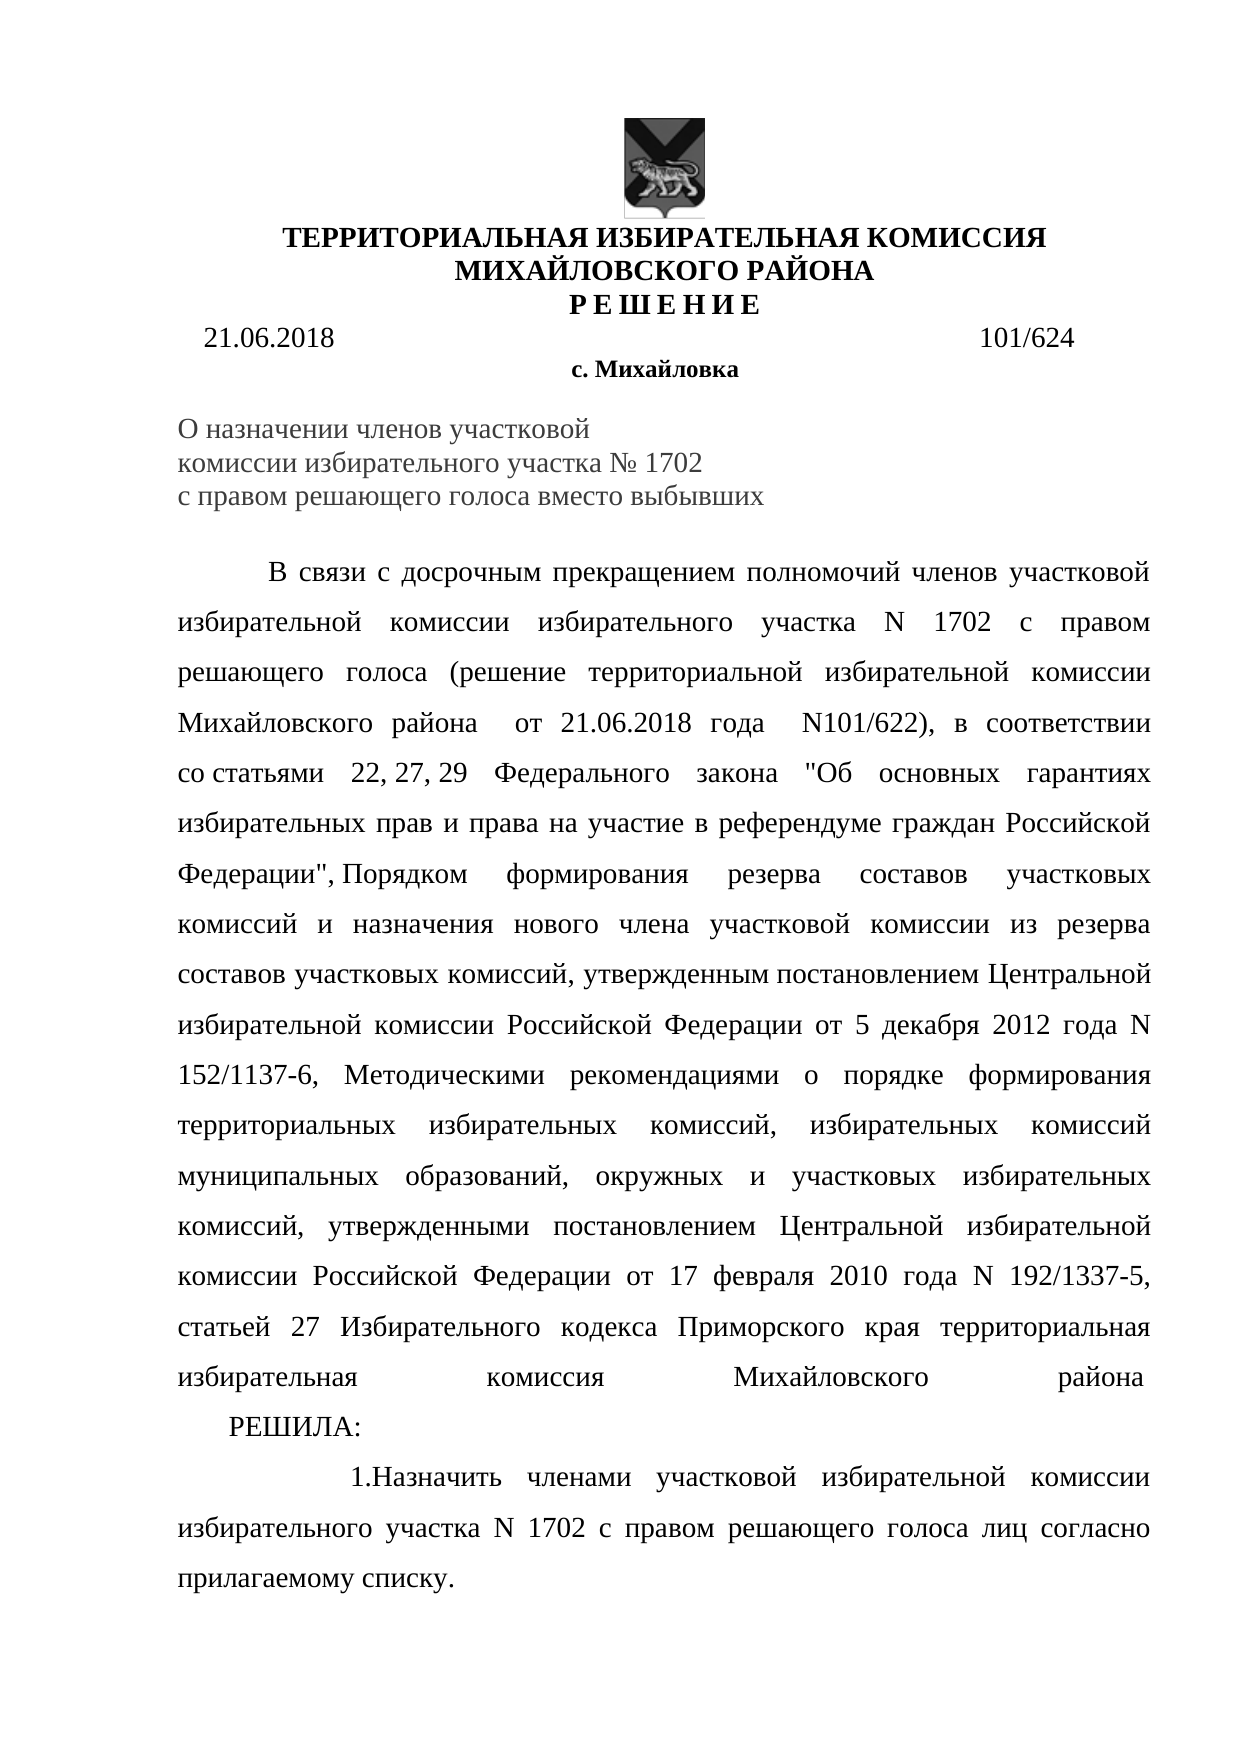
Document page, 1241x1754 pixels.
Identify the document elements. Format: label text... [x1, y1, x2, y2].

text с правом решающего голоса вместо выбывших [177, 478, 1152, 512]
picture [623, 118, 705, 220]
text ТЕРРИТОРИАЛЬНАЯ ИЗБИРАТЕЛЬНАЯ КОМИССИЯ МИХАЙЛОВСКОГО РАЙОНА [177, 220, 1152, 287]
table_header 101/624 [516, 320, 1137, 354]
text В связи с досрочным прекращением полномочий членов участковой избирательной комиссии избирательного участка N 1702 с правом решающего голоса (решение территориальной избирательной комиссии Михайловского района от 21.06.2018 года N101/622), в соответствии со статьями 22, 27, 29 Федерального закона "Об основных гарантиях избирательных прав и права на участие в референдуме граждан Российской Федерации", Порядком формирования резерва составов участковых комиссий и назначения нового члена участковой комиссии из резерва составов участковых комиссий, утвержденным постановлением Центральной избирательной комиссии Российской Федерации от 5 декабря 2012 года N 152/1137-6, Методическими рекомендациями о порядке формирования территориальных избирательных комиссий, избирательных комиссий муниципальных образований, окружных и участковых избирательных комиссий, утвержденными постановлением Центральной избирательной комиссии Российской Федерации от 17 февраля 2010 года N 192/1337-5, статьей 27 Избирательного кодекса Приморского края территориальная избирательная комиссия Михайловского района РЕШИЛА: [177, 512, 1152, 1443]
text РЕШЕНИЕ [177, 287, 1152, 320]
text О назначении членов участковой [177, 411, 1152, 445]
text с. Михайловка [177, 354, 1152, 383]
text комиссии избирательного участка № 1702 [177, 445, 1152, 478]
text 1.Назначить членами участковой избирательной комиссии избирательного участка N 1702 с правом решающего голоса лиц согласно прилагаемому списку. [177, 1459, 1152, 1594]
table_header 21.06.2018 [192, 320, 516, 354]
